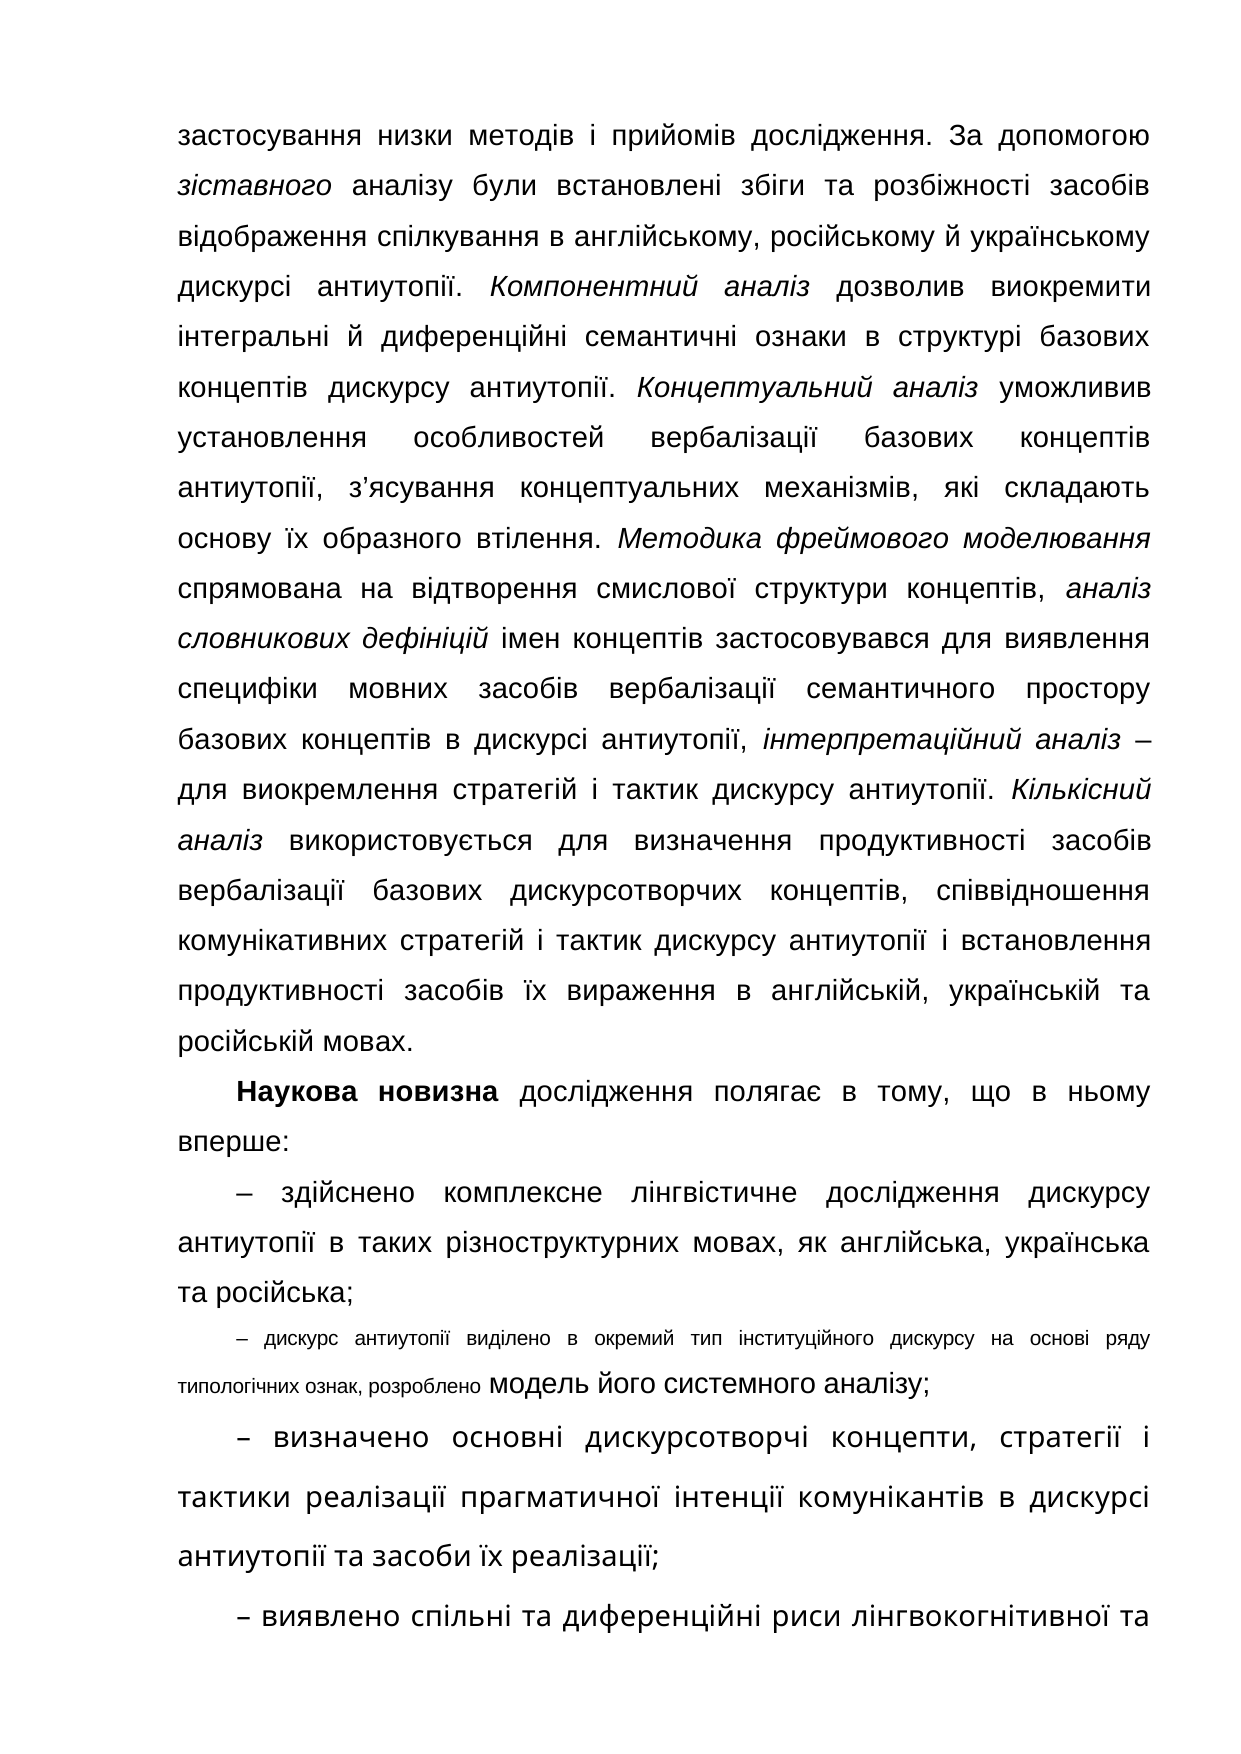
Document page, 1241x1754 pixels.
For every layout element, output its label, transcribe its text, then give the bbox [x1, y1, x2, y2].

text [177, 1595, 1152, 1635]
text Наукова новизна дослідження полягає в тому, що в ньому вперше: [177, 1074, 1152, 1158]
text – здійснено комплексне лінгвістичне дослідження дискурсу антиутопії в таких різноструктурних мовах, як англійська, українська та російська; [177, 1175, 1152, 1309]
text – визначено основні дискурсотворчі концепти, стратегії і тактики реалізації прагматичної інтенції комунікантів в дискурсі антиутопії та засоби їх реалізації; [177, 1417, 1152, 1575]
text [177, 118, 1152, 1057]
text – дискурс антиутопії виділено в окремий тип інституційного дискурсу на основі ряду типологічних ознак, розроблено модель його системного аналізу; [177, 1326, 1152, 1400]
